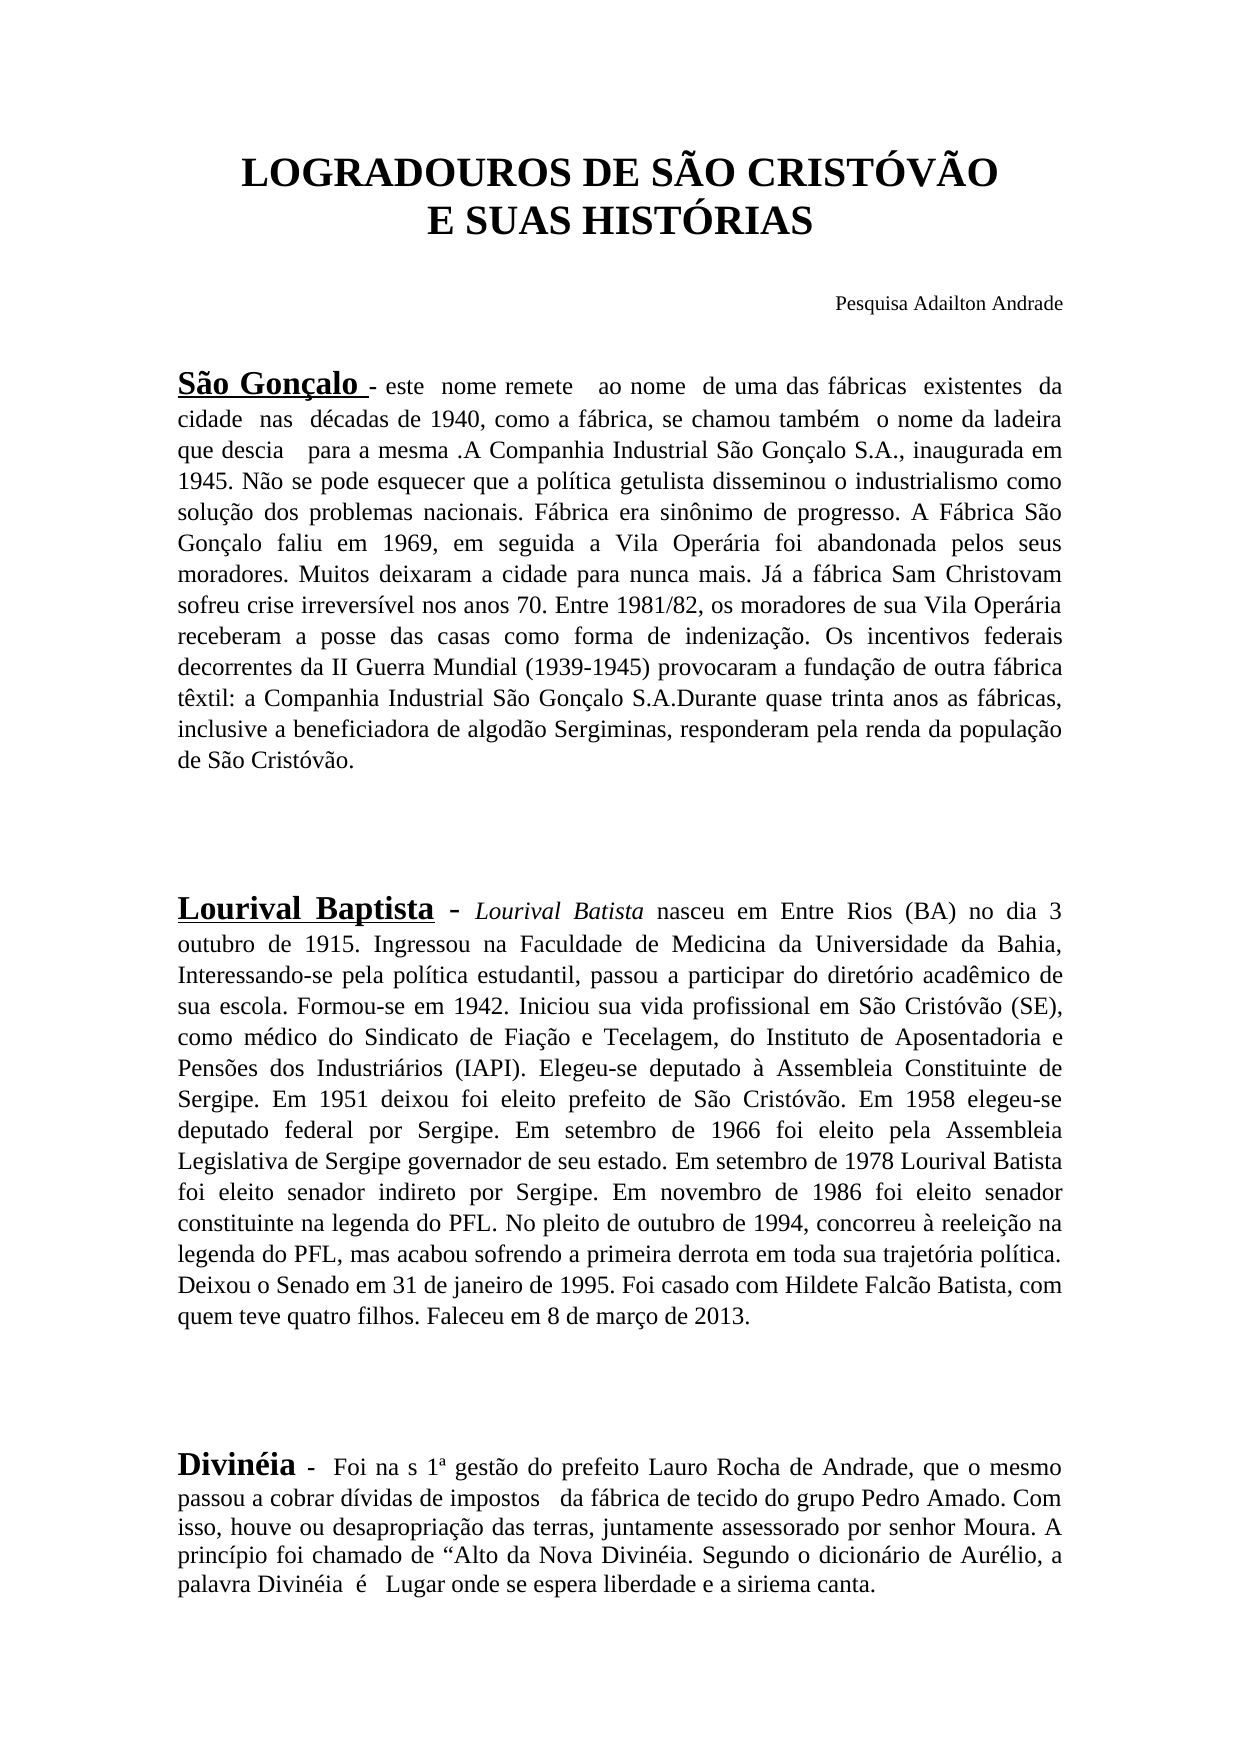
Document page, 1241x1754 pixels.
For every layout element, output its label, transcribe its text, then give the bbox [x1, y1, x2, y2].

text São Gonçalo - este nome remete ao nome de uma das fábricas existentes da cidade nas décadas de 1940, como a fábrica, se chamou também o nome da ladeira que descia para a mesma .A Companhia Industrial São Gonçalo S.A., inaugurada em 1945. Não se pode esquecer que a política getulista disseminou o industrialismo como solução dos problemas nacionais. Fábrica era sinônimo de progresso. A Fábrica São Gonçalo faliu em 1969, em seguida a Vila Operária foi abandonada pelos seus moradores. Muitos deixaram a cidade para nunca mais. Já a fábrica Sam Christovam sofreu crise irreversível nos anos 70. Entre 1981/82, os moradores de sua Vila Operária receberam a posse das casas como forma de indenização. Os incentivos federais decorrentes da II Guerra Mundial (1939-1945) provocaram a fundação de outra fábrica têxtil: a Companhia Industrial São Gonçalo S.A.Durante quase trinta anos as fábricas, inclusive a beneficiadora de algodão Sergiminas, responderam pela renda da população de São Cristóvão. [177, 363, 1063, 774]
text E SUAS HISTÓRIAS [177, 196, 1063, 243]
text Lourival Baptista - Lourival Batista nasceu em Entre Rios (BA) no dia 3 outubro de 1915. Ingressou na Faculdade de Medicina da Universidade da Bahia, Interessando-se pela política estudantil, passou a participar do diretório acadêmico de sua escola. Formou-se em 1942. Iniciou sua vida profissional em São Cristóvão (SE), como médico do Sindicato de Fiação e Tecelagem, do Instituto de Aposentadoria e Pensões dos Industriários (IAPI). Elegeu-se deputado à Assembleia Constituinte de Sergipe. Em 1951 deixou foi eleito prefeito de São Cristóvão. Em 1958 elegeu-se deputado federal por Sergipe. Em setembro de 1966 foi eleito pela Assembleia Legislativa de Sergipe governador de seu estado. Em setembro de 1978 Lourival Batista foi eleito senador indireto por Sergipe. Em novembro de 1986 foi eleito senador constituinte na legenda do PFL. No pleito de outubro de 1994, concorreu à reeleição na legenda do PFL, mas acabou sofrendo a primeira derrota em toda sua trajetória política. Deixou o Senado em 31 de janeiro de 1995. Foi casado com Hildete Falcão Batista, com quem teve quatro filhos. Faleceu em 8 de março de 2013. [177, 888, 1063, 1330]
text Divinéia - Foi na s 1ª gestão do prefeito Lauro Rocha de Andrade, que o mesmo passou a cobrar dívidas de impostos da fábrica de tecido do grupo Pedro Amado. Com isso, houve ou desapropriação das terras, juntamente assessorado por senhor Moura. A princípio foi chamado de “Alto da Nova Divinéia. Segundo o dicionário de Aurélio, a palavra Divinéia é Lugar onde se espera liberdade e a siriema canta. [177, 1444, 1063, 1598]
text Pesquisa Adailton Andrade [177, 291, 1063, 315]
text LOGRADOUROS DE SÃO CRISTÓVÃO [177, 148, 1063, 196]
